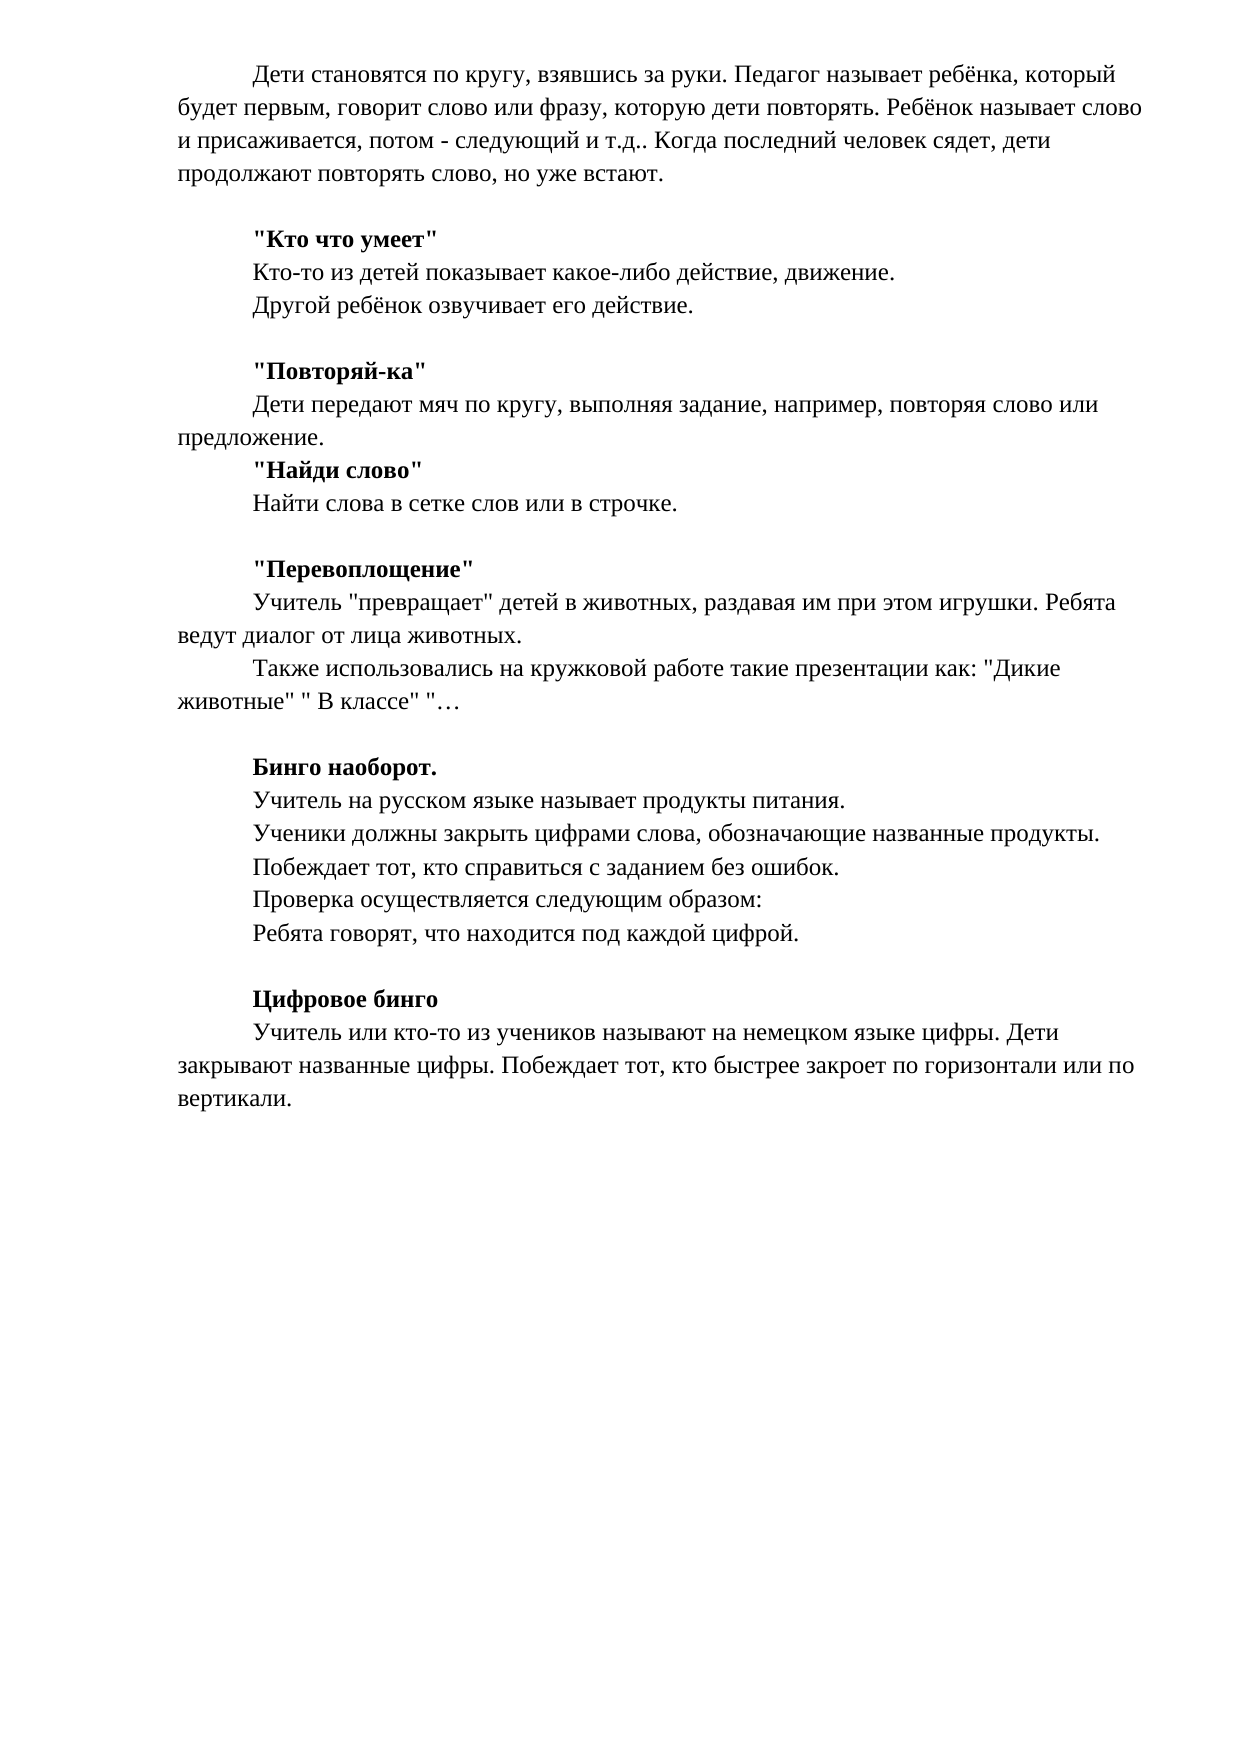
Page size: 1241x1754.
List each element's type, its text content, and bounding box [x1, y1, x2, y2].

text Побеждает тот, кто справиться с заданием без ошибок. [177, 852, 1152, 880]
text Ребята говорят, что находится под каждой цифрой. [177, 918, 1152, 946]
text Проверка осуществляется следующим образом: [177, 884, 1152, 913]
text Дети передают мяч по кругу, выполняя задание, например, повторяя слово или предложение. [177, 389, 1152, 451]
text Ученики должны закрыть цифрами слова, обозначающие названные продукты. [177, 818, 1152, 847]
text "Кто что умеет" [177, 224, 1152, 253]
text Дети становятся по кругу, взявшись за руки. Педагог называет ребёнка, который будет первым, говорит слово или фразу, которую дети повторять. Ребёнок называет слово и присаживается, потом - следующий и т.д.. Когда последний человек сядет, дети продолжают повторять слово, но уже встают. [177, 59, 1152, 187]
text Учитель на русском языке называет продукты питания. [177, 786, 1152, 814]
text Также использовались на кружковой работе такие презентации как: "Дикие животные" " В классе" "… [177, 653, 1152, 715]
text Кто-то из детей показывает какое-либо действие, движение. [177, 257, 1152, 286]
text Бинго наоборот. [177, 752, 1152, 781]
text Учитель "превращает" детей в животных, раздавая им при этом игрушки. Ребята ведут диалог от лица животных. [177, 587, 1152, 649]
text "Найди слово" [177, 455, 1152, 484]
text Другой ребёнок озвучивает его действие. [177, 290, 1152, 319]
text Найти слова в сетке слов или в строчке. [177, 488, 1152, 517]
text Цифровое бинго [177, 984, 1152, 1012]
text "Повторяй-ка" [177, 356, 1152, 385]
text Учитель или кто-то из учеников называют на немецком языке цифры. Дети закрывают названные цифры. Побеждает тот, кто быстрее закроет по горизонтали или по вертикали. [177, 1017, 1152, 1111]
text "Перевоплощение" [177, 554, 1152, 583]
